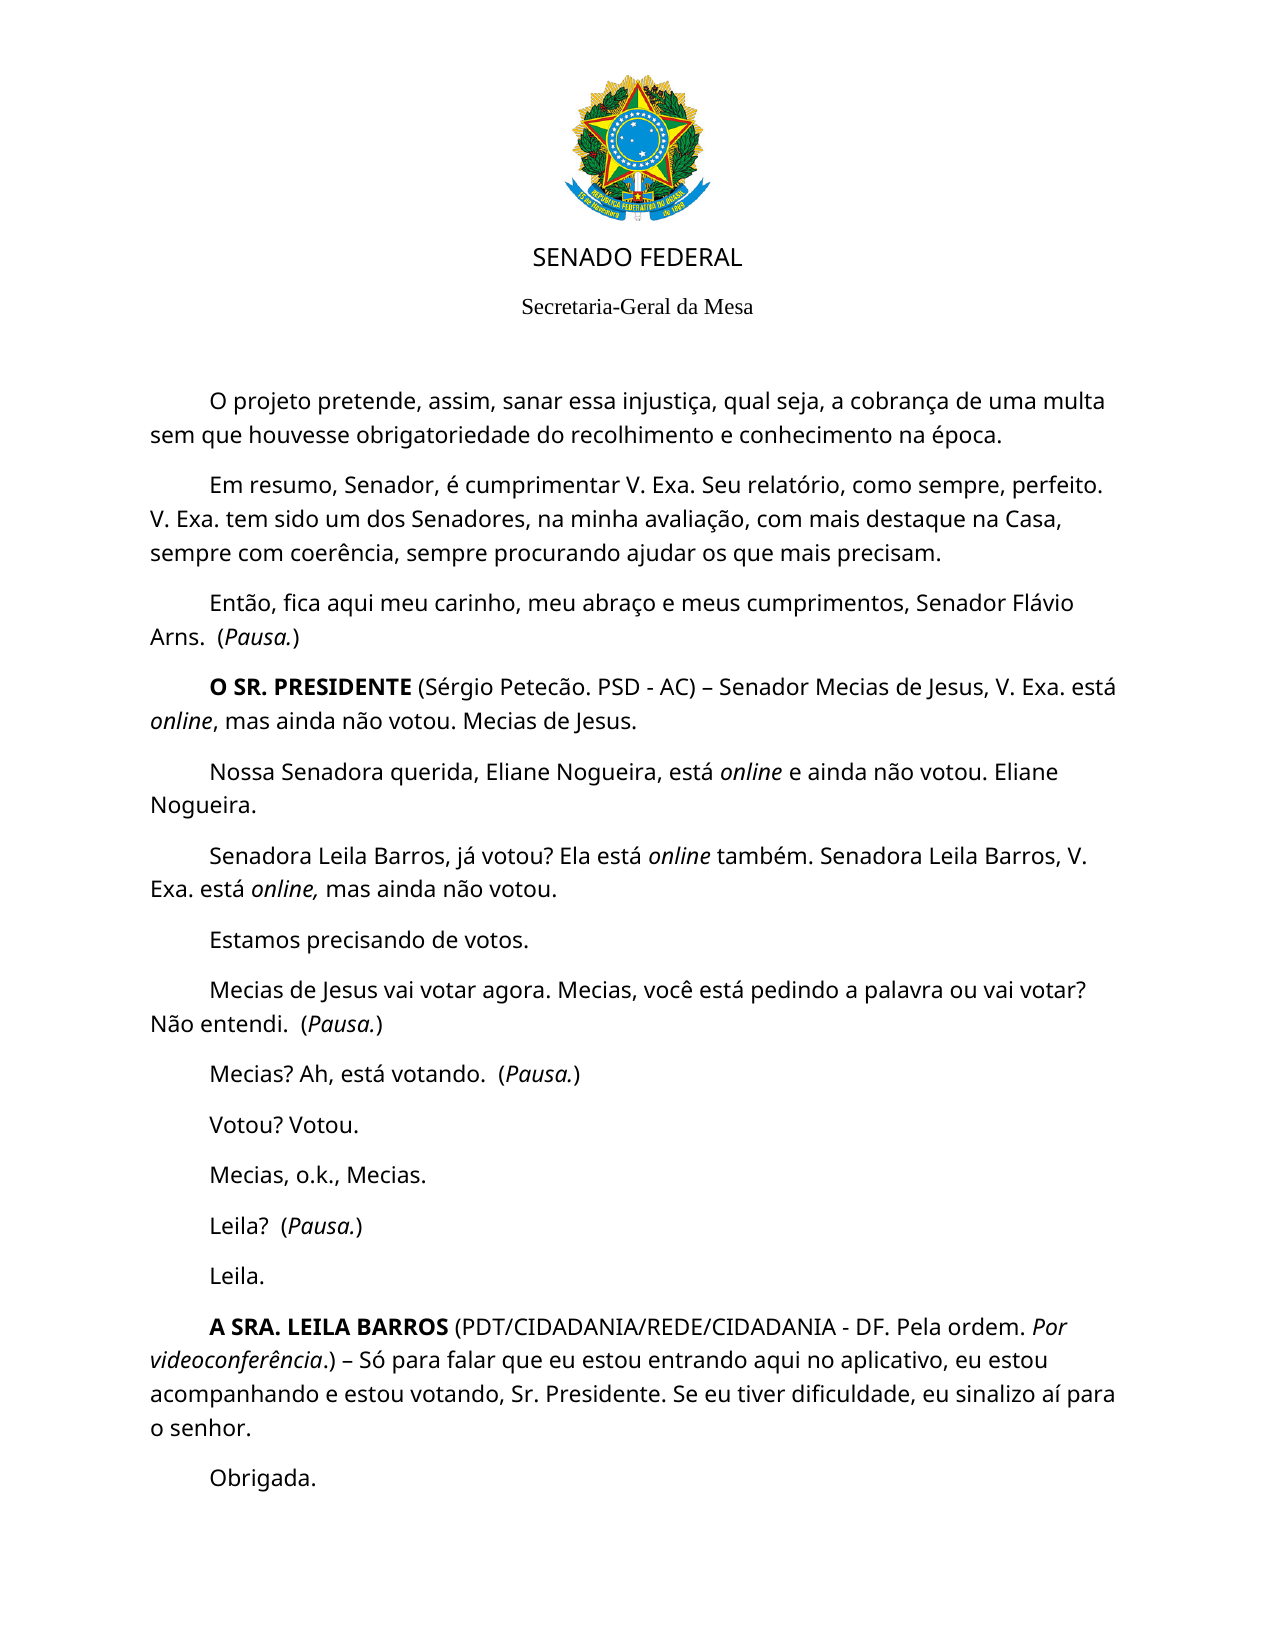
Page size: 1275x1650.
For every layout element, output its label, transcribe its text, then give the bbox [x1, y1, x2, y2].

text Estamos precisando de votos. [150, 924, 1125, 955]
text Em resumo, Senador, é cumprimentar V. Exa. Seu relatório, como sempre, perfeito. V. Exa. tem sido um dos Senadores, na minha avaliação, com mais destaque na Casa, sempre com coerência, sempre procurando ajudar os que mais precisam. [150, 469, 1125, 568]
text Votou? Votou. [150, 1109, 1125, 1140]
text Obrigada. [150, 1462, 1125, 1493]
text Mecias, o.k., Mecias. [150, 1159, 1125, 1190]
text Nossa Senadora querida, Eliane Nogueira, está online e ainda não votou. Eliane Nogueira. [150, 755, 1125, 820]
text Senadora Leila Barros, já votou? Ela está online também. Senadora Leila Barros, V. Exa. está online, mas ainda não votou. [150, 839, 1125, 904]
text Então, fica aqui meu carinho, meu abraço e meus cumprimentos, Senador Flávio Arns. (Pausa.) [150, 587, 1125, 652]
text A SRA. LEILA BARROS (PDT/CIDADANIA/REDE/CIDADANIA - DF. Pela ordem. Por videoconferência.) – Só para falar que eu estou entrando aqui no aplicativo, eu estou acompanhando e estou votando, Sr. Presidente. Se eu tiver dificuldade, eu sinalizo aí para o senhor. [150, 1310, 1125, 1443]
text Mecias de Jesus vai votar agora. Mecias, você está pedindo a palavra ou vai votar? Não entendi. (Pausa.) [150, 974, 1125, 1039]
text O SR. PRESIDENTE (Sérgio Petecão. PSD - AC) – Senador Mecias de Jesus, V. Exa. está online, mas ainda não votou. Mecias de Jesus. [150, 671, 1125, 736]
text Leila. [150, 1260, 1125, 1291]
text O projeto pretende, assim, sanar essa injustiça, qual seja, a cobrança de uma multa sem que houvesse obrigatoriedade do recolhimento e conhecimento na época. [150, 385, 1125, 450]
text Mecias? Ah, está votando. (Pausa.) [150, 1058, 1125, 1089]
text Leila? (Pausa.) [150, 1209, 1125, 1241]
picture [564, 75, 711, 221]
